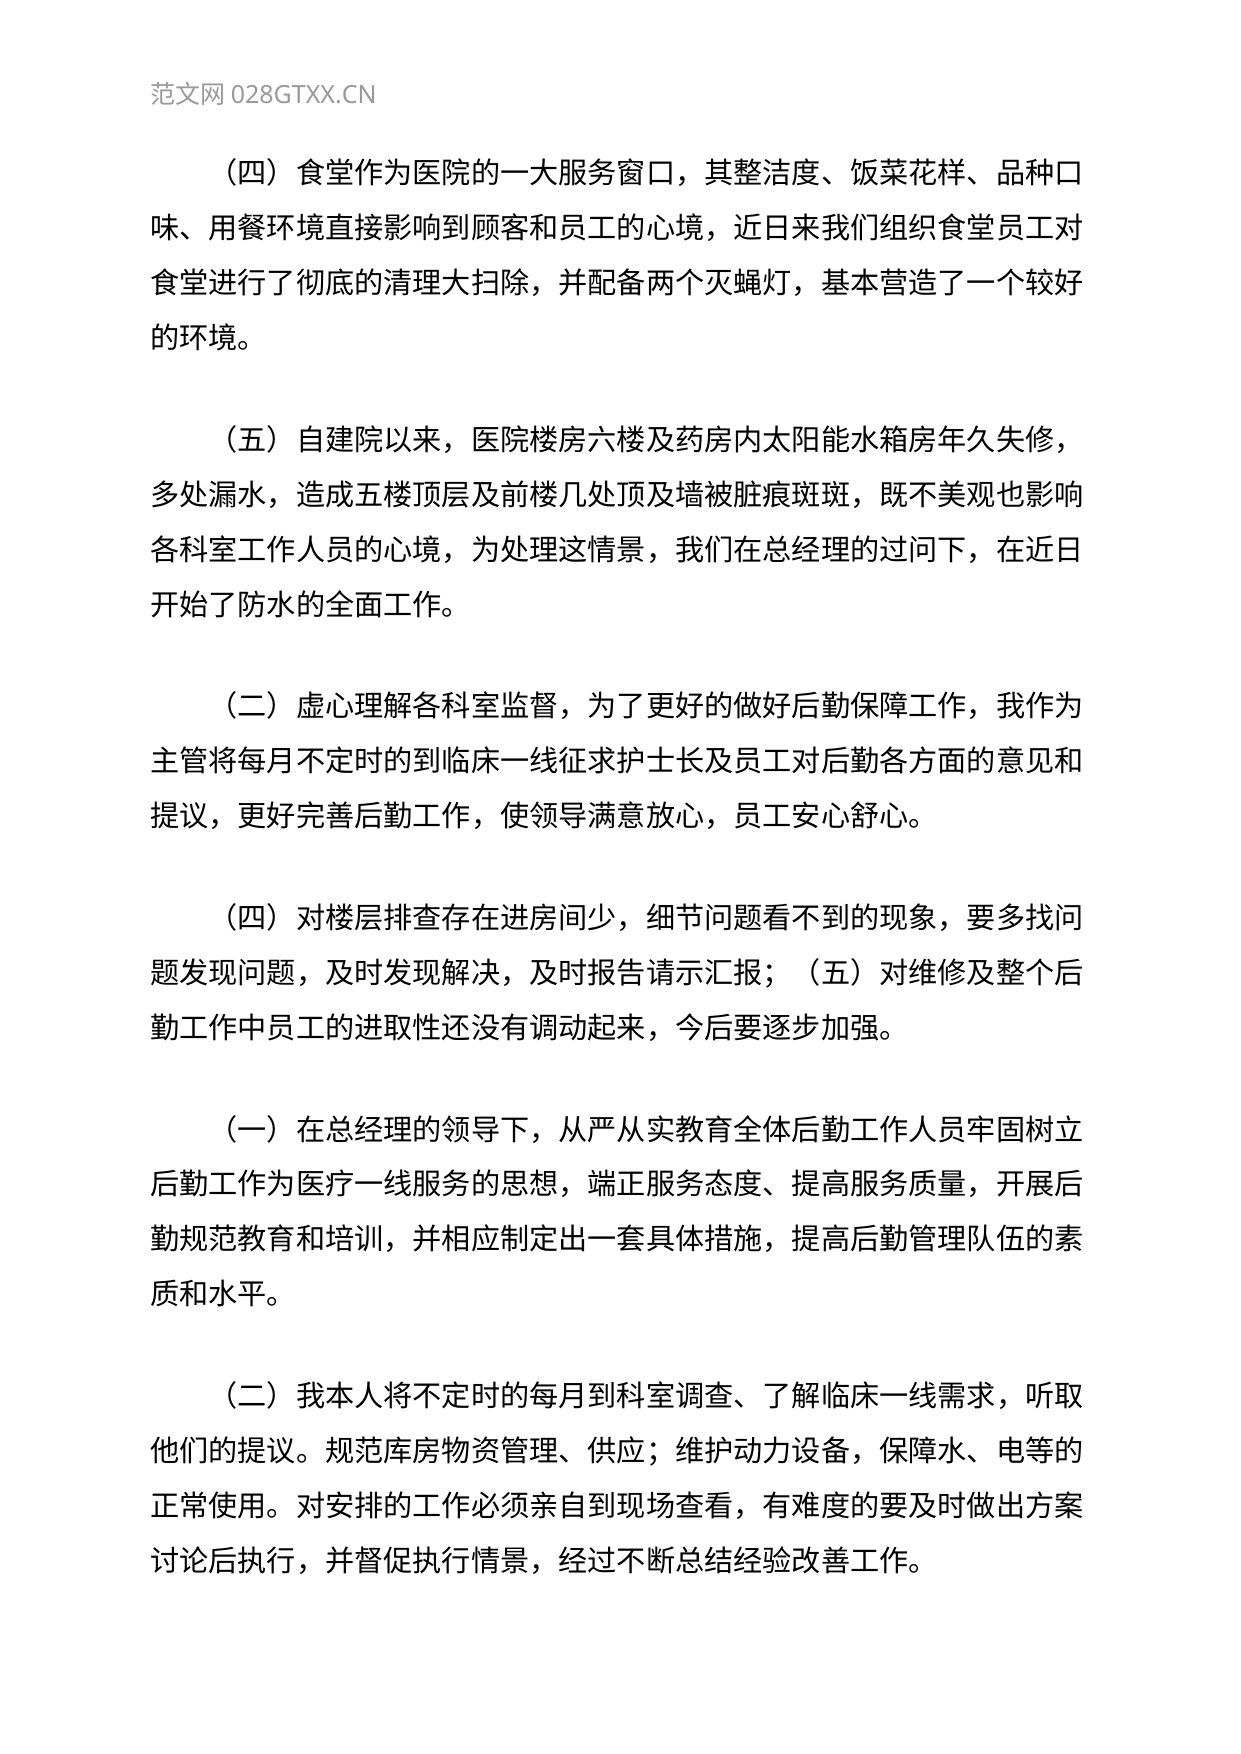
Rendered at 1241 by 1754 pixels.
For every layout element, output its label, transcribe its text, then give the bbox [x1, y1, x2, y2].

text （四）对楼层排查存在进房间少，细节问题看不到的现象，要多找问题发现问题，及时发现解决，及时报告请示汇报；（五）对维修及整个后勤工作中员工的进取性还没有调动起来，今后要逐步加强。 [150, 894, 1090, 1047]
text （二）我本人将不定时的每月到科室调查、了解临床一线需求，听取他们的提议。规范库房物资管理、供应；维护动力设备，保障水、电等的正常使用。对安排的工作必须亲自到现场查看，有难度的要及时做出方案讨论后执行，并督促执行情景，经过不断总结经验改善工作。 [150, 1372, 1090, 1579]
text （四）食堂作为医院的一大服务窗口，其整洁度、饭菜花样、品种口味、用餐环境直接影响到顾客和员工的心境，近日来我们组织食堂员工对食堂进行了彻底的清理大扫除，并配备两个灭蝇灯，基本营造了一个较好的环境。 [150, 150, 1090, 357]
text （一）在总经理的领导下，从严从实教育全体后勤工作人员牢固树立后勤工作为医疗一线服务的思想，端正服务态度、提高服务质量，开展后勤规范教育和培训，并相应制定出一套具体措施，提高后勤管理队伍的素质和水平。 [150, 1106, 1090, 1313]
text （五）自建院以来，医院楼房六楼及药房内太阳能水箱房年久失修，多处漏水，造成五楼顶层及前楼几处顶及墙被脏痕斑斑，既不美观也影响各科室工作人员的心境，为处理这情景，我们在总经理的过问下，在近日开始了防水的全面工作。 [150, 416, 1090, 623]
text （二）虚心理解各科室监督，为了更好的做好后勤保障工作，我作为主管将每月不定时的到临床一线征求护士长及员工对后勤各方面的意见和提议，更好完善后勤工作，使领导满意放心，员工安心舒心。 [150, 683, 1090, 835]
